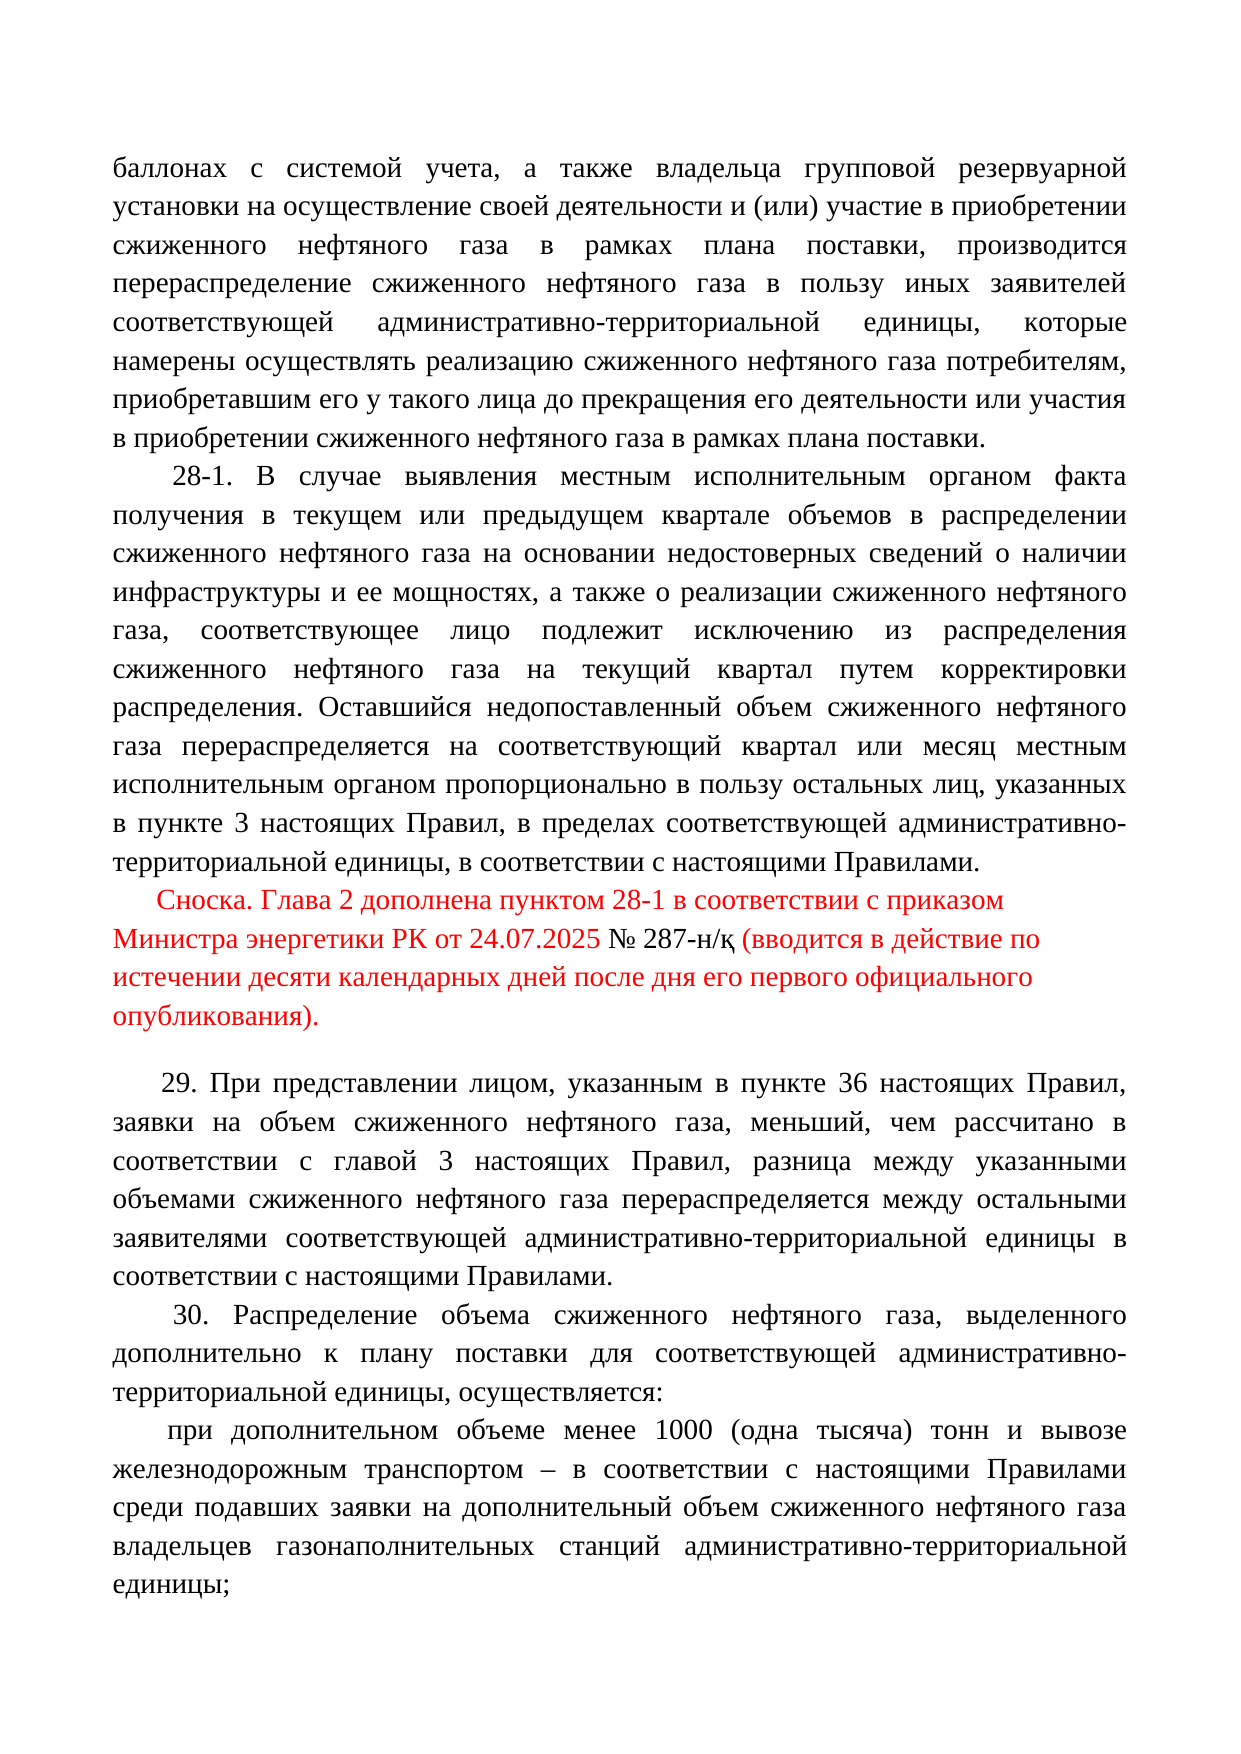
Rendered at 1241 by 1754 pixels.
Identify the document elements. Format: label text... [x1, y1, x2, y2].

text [112, 150, 1128, 453]
text 30. Распределение объема сжиженного нефтяного газа, выделенного дополнительно к плану поставки для соответствующей административно-территориальной единицы, осуществляется: [112, 1297, 1128, 1407]
text 29. При представлении лицом, указанным в пункте 36 настоящих Правил, заявки на объем сжиженного нефтяного газа, меньший, чем рассчитано в соответствии с главой 3 настоящих Правил, разница между указанными объемами сжиженного нефтяного газа перераспределяется между остальными заявителями соответствующей административно-территориальной единицы в соответствии с настоящими Правилами. [112, 1066, 1128, 1292]
text при дополнительном объеме менее 1000 (одна тысяча) тонн и вывозе железнодорожным транспортом – в соответствии с настоящими Правилами среди подавших заявки на дополнительный объем сжиженного нефтяного газа владельцев газонаполнительных станций административно-территориальной единицы; [112, 1412, 1128, 1600]
text Сноска. Глава 2 дополнена пунктом 28-1 в соответствии с приказом Министра энергетики РК от 24.07.2025 № 287-н/қ (вводится в действие по истечении десяти календарных дней после дня его первого официального опубликования). [112, 882, 1128, 1062]
text 28-1. В случае выявления местным исполнительным органом факта получения в текущем или предыдущем квартале объемов в распределении сжиженного нефтяного газа на основании недостоверных сведений о наличии инфраструктуры и ее мощностях, а также о реализации сжиженного нефтяного газа, соответствующее лицо подлежит исключению из распределения сжиженного нефтяного газа на текущий квартал путем корректировки распределения. Оставшийся недопоставленный объем сжиженного нефтяного газа перераспределяется на соответствующий квартал или месяц местным исполнительным органом пропорционально в пользу остальных лиц, указанных в пункте 3 настоящих Правил, в пределах соответствующей административно-территориальной единицы, в соответствии с настоящими Правилами. [112, 458, 1128, 877]
